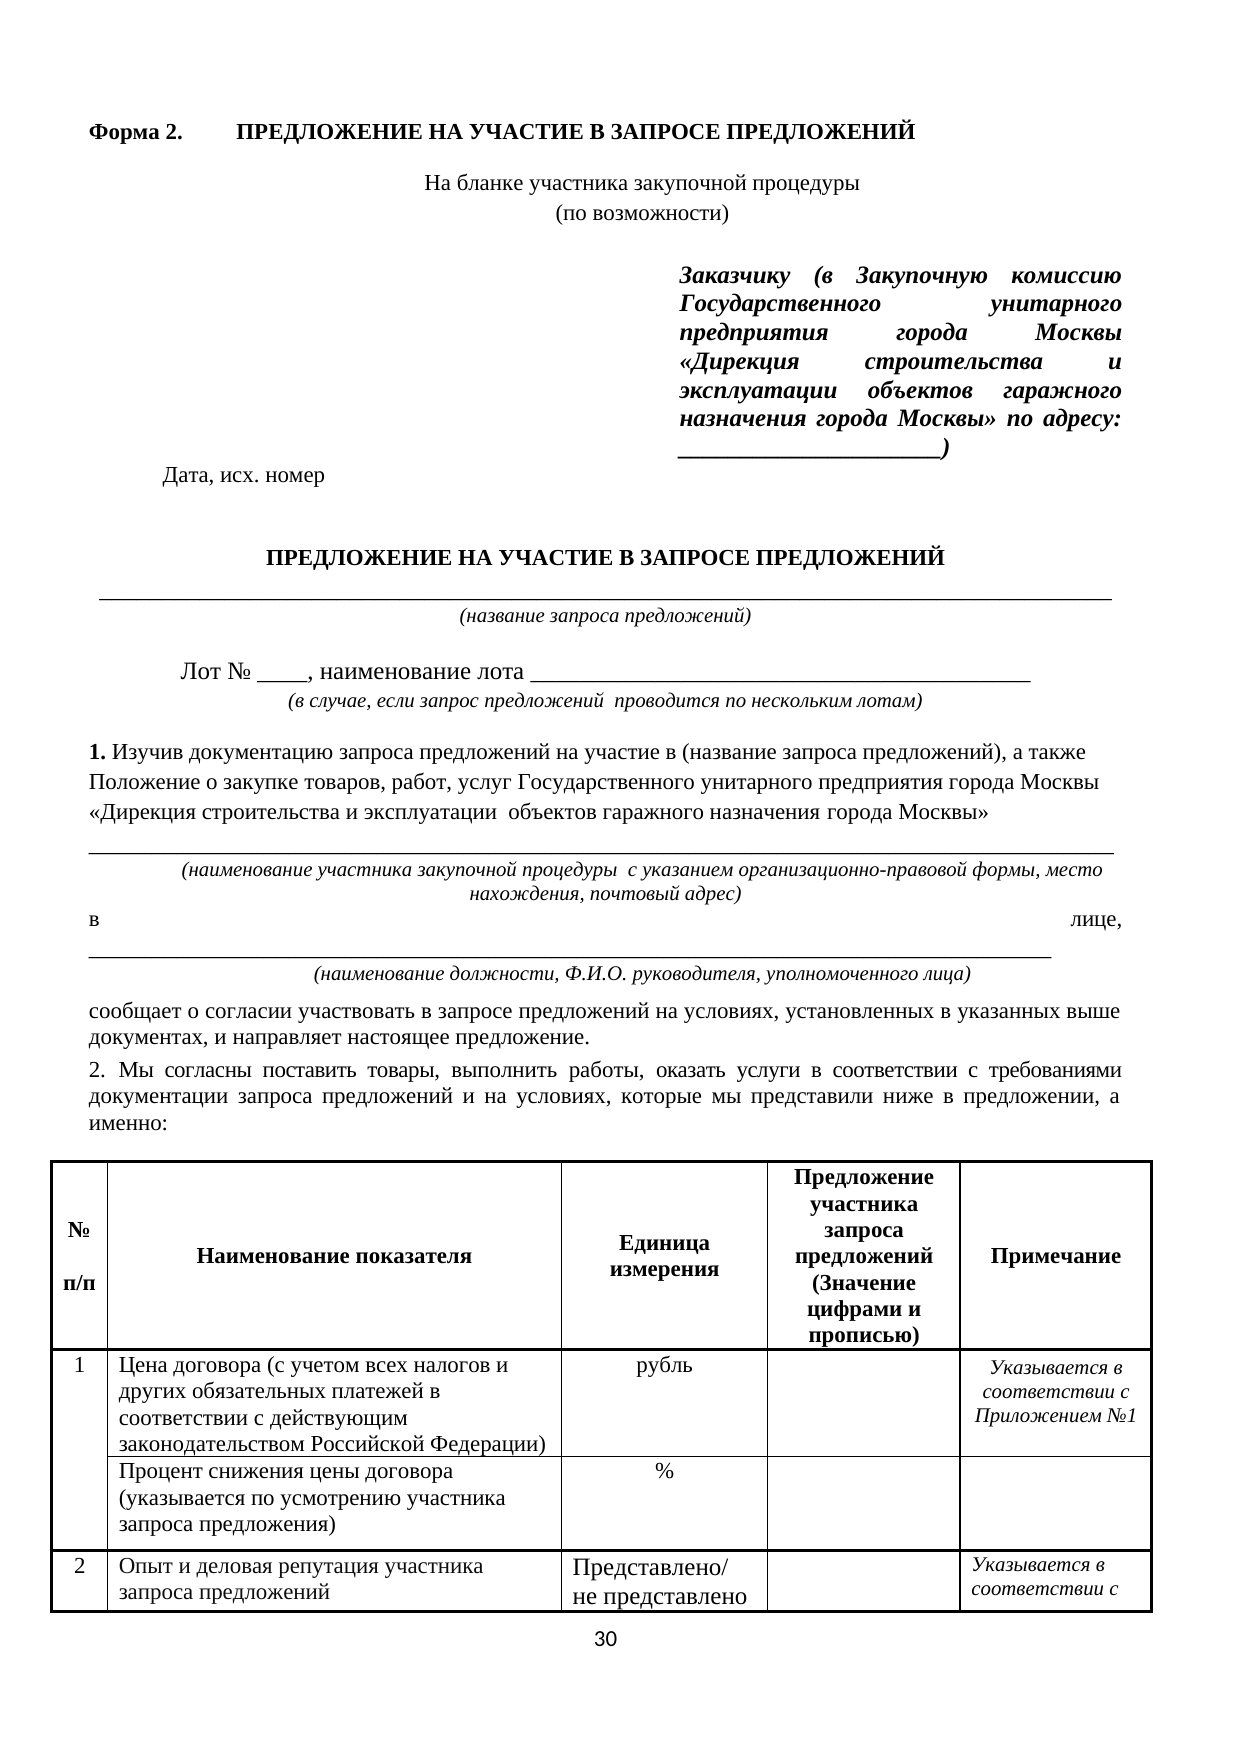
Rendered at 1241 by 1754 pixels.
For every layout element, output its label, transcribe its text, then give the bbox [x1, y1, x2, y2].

table_cell Указывается в соответствии с Приложением №2 [961, 1552, 1150, 1609]
text в лице, _____________________________________________________________________________ [89, 905, 1122, 961]
table_cell [961, 1457, 1150, 1549]
table_header Единица измерения [562, 1163, 767, 1348]
text (по возможности) [89, 199, 1122, 226]
table_cell [768, 1457, 959, 1549]
text На бланке участника закупочной процедуры [89, 169, 1122, 196]
text (наименование участника закупочной процедуры с указанием организационно-правовой формы, место нахождения, почтовый адрес) [89, 857, 1122, 905]
table_cell Представлено/ не представлено [562, 1552, 767, 1609]
text (название запроса предложений) [89, 603, 1122, 627]
table_cell Опыт и деловая репутация участника запроса предложений [108, 1552, 561, 1609]
text Дата, исх. номер [89, 461, 1122, 487]
table_cell Процент снижения цены договора (указывается по усмотрению участника запроса предложения) [108, 1457, 561, 1549]
text сообщает о согласии участвовать в запросе предложений на условиях, установленных в указанных выше документах, и направляет настоящее предложение. [89, 997, 1122, 1050]
table_header Предложение участника запроса предложений (Значение цифрами и прописью) [768, 1163, 959, 1348]
table_header Наименование показателя [108, 1163, 561, 1348]
text Заказчику (в Закупочную комиссию Государственного унитарного предприятия города Москвы «Дирекция строительства и эксплуатации объектов гаражного назначения города Москвы» по адресу: _____________________) [679, 260, 1122, 461]
text ПРЕДЛОЖЕНИЕ НА УЧАСТИЕ В ЗАПРОСЕ ПРЕДЛОЖЕНИЙ [89, 544, 1122, 571]
table_cell Цена договора (с учетом всех налогов и других обязательных платежей в соответствии с действующим законодательством Российской Федерации) [108, 1351, 561, 1456]
table_cell рубль [562, 1351, 767, 1456]
table_cell [768, 1552, 959, 1609]
text __________________________________________________________________________________ [89, 828, 1122, 857]
table_cell [768, 1351, 959, 1456]
text (наименование должности, Ф.И.О. руководителя, уполномоченного лица) [89, 961, 1122, 984]
table_cell Указывается в соответствии с Приложением №1 [961, 1351, 1150, 1456]
table_cell 2 [53, 1552, 107, 1609]
text Лот № ____, наименование лота ________________________________________ (в случае, если запрос предложений проводится по нескольким лотам) [89, 656, 1122, 712]
table_cell % [562, 1457, 767, 1549]
text _________________________________________________________________________________ [89, 574, 1122, 603]
list Мы согласны поставить товары, выполнить работы, оказать услуги в соответствии с требованиями документации запроса предложений и на условиях, которые мы представили ниже в предложении, а именно: [89, 1056, 1122, 1135]
table_cell 1 [53, 1351, 107, 1549]
text Форма 2. ПРЕДЛОЖЕНИЕ НА УЧАСТИЕ В ЗАПРОСЕ ПРЕДЛОЖЕНИЙ [89, 118, 1122, 144]
text 1. Изучив документацию запроса предложений на участие в (название запроса предложений), а также Положение о закупке товаров, работ, услуг Государственного унитарного предприятия города Москвы «Дирекция строительства и эксплуатации объектов гаражного назначения города Москвы» [89, 738, 1122, 825]
table_header Примечание [961, 1163, 1150, 1348]
table_header № п/п [53, 1163, 107, 1348]
